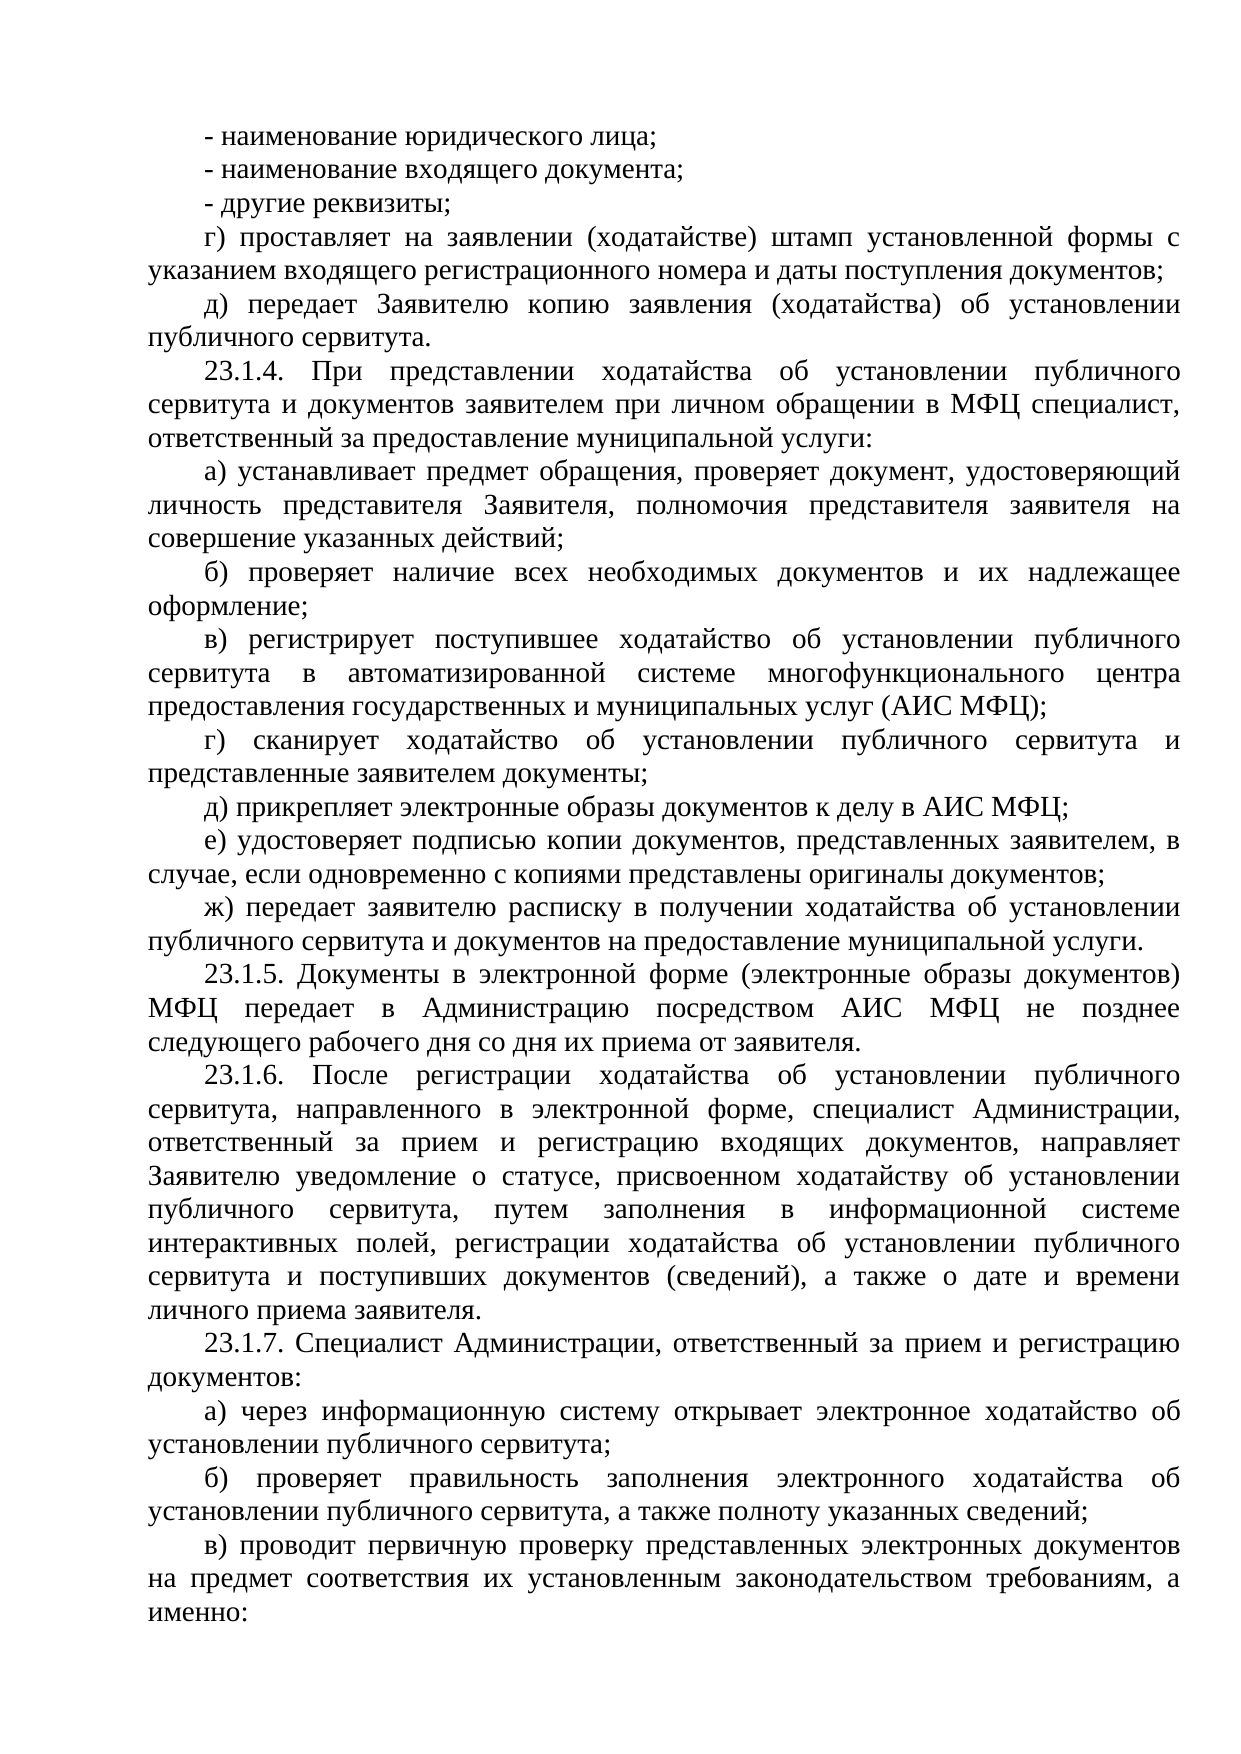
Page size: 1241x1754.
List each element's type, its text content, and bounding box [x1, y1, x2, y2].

text в) регистрирует поступившее ходатайство об установлении публичного сервитута в автоматизированной системе многофункционального центра предоставления государственных и муниципальных услуг (АИС МФЦ); [148, 621, 1181, 722]
text г) проставляет на заявлении (ходатайстве) штамп установленной формы с указанием входящего регистрационного номера и даты поступления документов; [148, 219, 1181, 286]
text - наименование юридического лица; [148, 118, 1181, 152]
text б) проверяет наличие всех необходимых документов и их надлежащее оформление; [148, 554, 1181, 621]
text 23.1.5. Документы в электронной форме (электронные образы документов) МФЦ передает в Администрацию посредством АИС МФЦ не позднее следующего рабочего дня со дня их приема от заявителя. [148, 957, 1181, 1057]
text б) проверяет правильность заполнения электронного ходатайства об установлении публичного сервитута, а также полноту указанных сведений; [148, 1460, 1181, 1527]
text в) проводит первичную проверку представленных электронных документов на предмет соответствия их установленным законодательством требованиям, а именно: [148, 1527, 1181, 1627]
text ж) передает заявителю расписку в получении ходатайства об установлении публичного сервитута и документов на предоставление муниципальной услуги. [148, 889, 1181, 957]
text е) удостоверяет подписью копии документов, представленных заявителем, в случае, если одновременно с копиями представлены оригиналы документов; [148, 822, 1181, 889]
text д) прикрепляет электронные образы документов к делу в АИС МФЦ; [148, 789, 1181, 822]
text д) передает Заявителю копию заявления (ходатайства) об установлении публичного сервитута. [148, 286, 1181, 353]
text 23.1.7. Специалист Администрации, ответственный за прием и регистрацию документов: [148, 1326, 1181, 1393]
text а) через информационную систему открывает электронное ходатайство об установлении публичного сервитута; [148, 1393, 1181, 1460]
text - другие реквизиты; [148, 185, 1181, 219]
text а) устанавливает предмет обращения, проверяет документ, удостоверяющий личность представителя Заявителя, полномочия представителя заявителя на совершение указанных действий; [148, 453, 1181, 554]
text г) сканирует ходатайство об установлении публичного сервитута и представленные заявителем документы; [148, 722, 1181, 789]
text 23.1.4. При представлении ходатайства об установлении публичного сервитута и документов заявителем при личном обращении в МФЦ специалист, ответственный за предоставление муниципальной услуги: [148, 353, 1181, 453]
text 23.1.6. После регистрации ходатайства об установлении публичного сервитута, направленного в электронной форме, специалист Администрации, ответственный за прием и регистрацию входящих документов, направляет Заявителю уведомление о статусе, присвоенном ходатайству об установлении публичного сервитута, путем заполнения в информационной системе интерактивных полей, регистрации ходатайства об установлении публичного сервитута и поступивших документов (сведений), а также о дате и времени личного приема заявителя. [148, 1057, 1181, 1326]
text - наименование входящего документа; [148, 152, 1181, 185]
